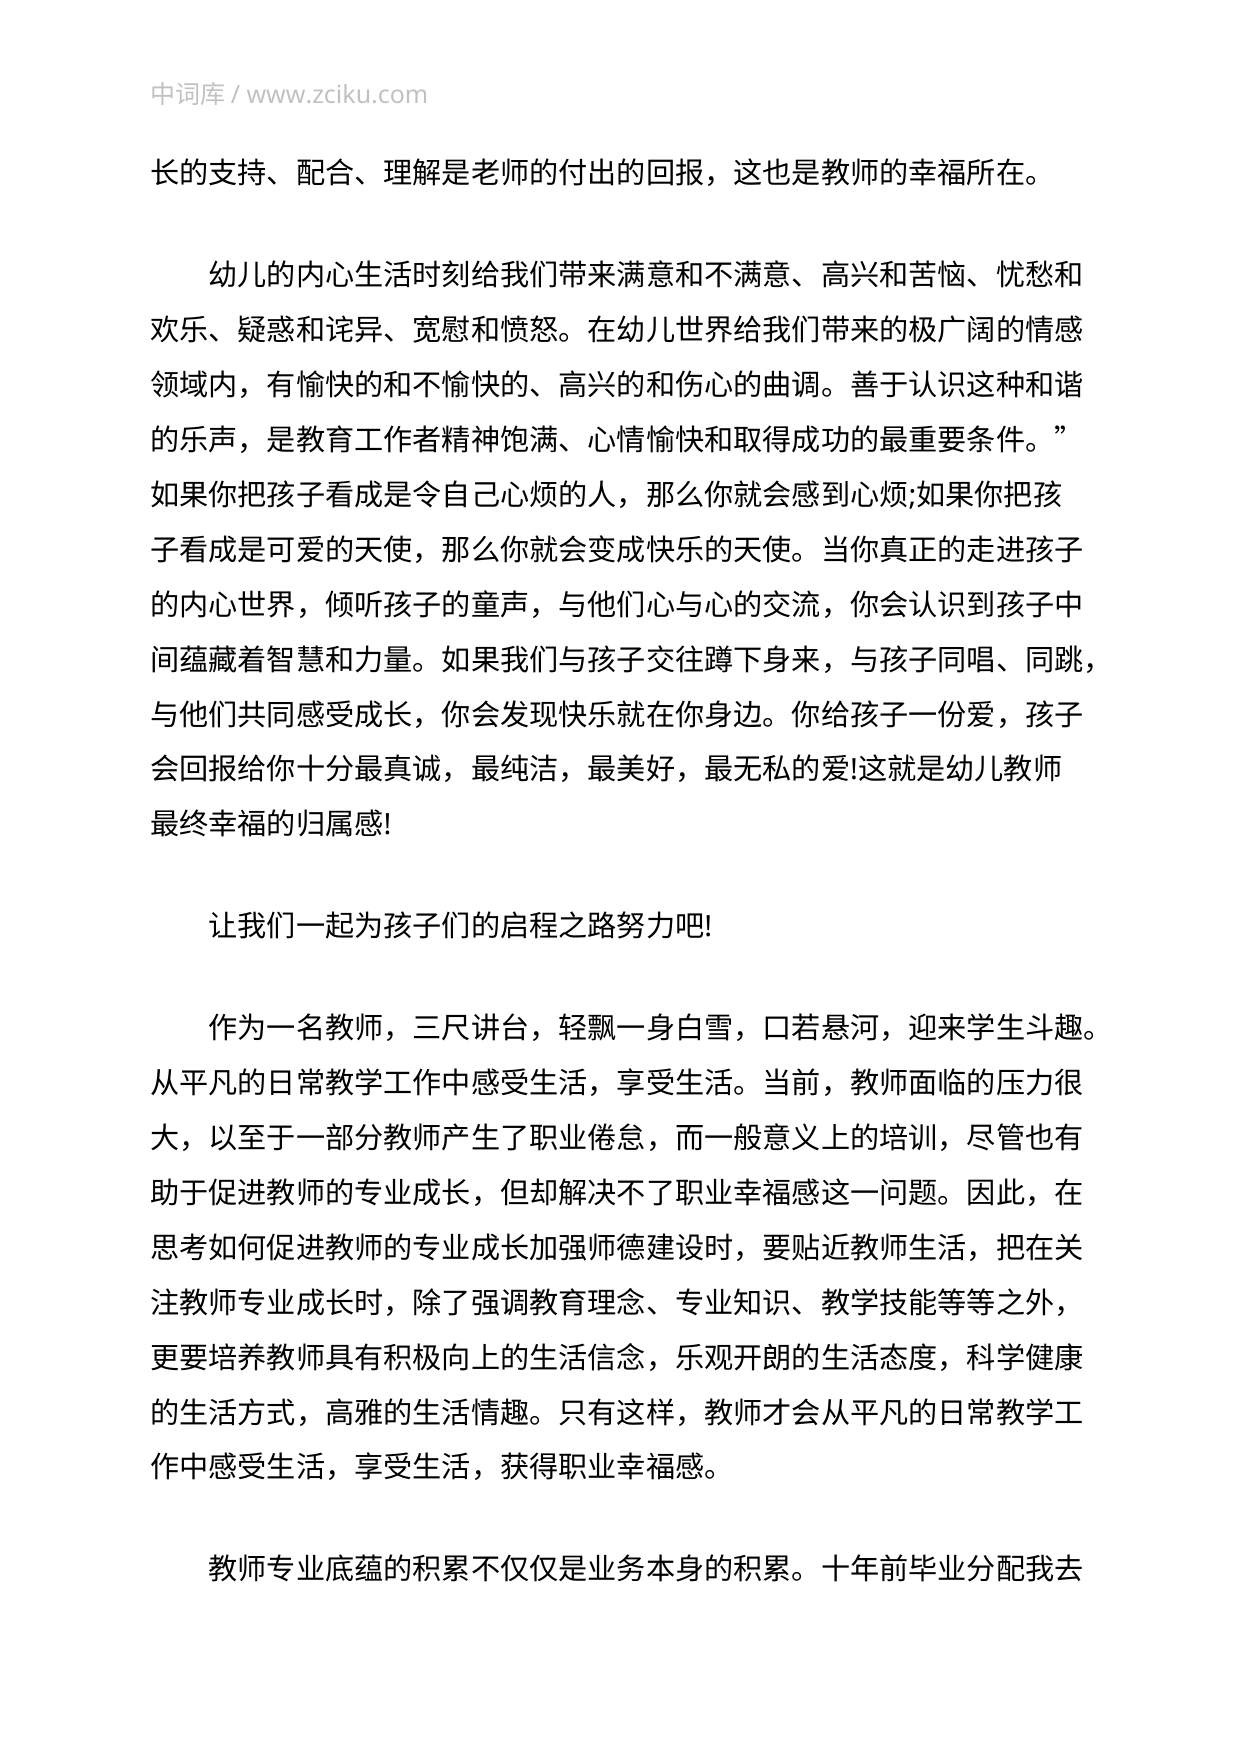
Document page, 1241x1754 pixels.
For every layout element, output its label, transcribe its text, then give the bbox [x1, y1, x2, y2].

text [150, 150, 1090, 192]
text 作为一名教师，三尺讲台，轻飘一身白雪，口若悬河，迎来学生斗趣。从平凡的日常教学工作中感受生活，享受生活。当前，教师面临的压力很大，以至于一部分教师产生了职业倦怠，而一般意义上的培训，尽管也有助于促进教师的专业成长，但却解决不了职业幸福感这一问题。因此，在思考如何促进教师的专业成长加强师德建设时，要贴近教师生活，把在关注教师专业成长时，除了强调教育理念、专业知识、教学技能等等之外，更要培养教师具有积极向上的生活信念，乐观开朗的生活态度，科学健康的生活方式，高雅的生活情趣。只有这样，教师才会从平凡的日常教学工作中感受生活，享受生活，获得职业幸福感。 [150, 1005, 1090, 1486]
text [150, 1546, 1090, 1588]
text 幼儿的内心生活时刻给我们带来满意和不满意、高兴和苦恼、忧愁和欢乐、疑惑和诧异、宽慰和愤怒。在幼儿世界给我们带来的极广阔的情感领域内，有愉快的和不愉快的、高兴的和伤心的曲调。善于认识这种和谐的乐声，是教育工作者精神饱满、心情愉快和取得成功的最重要条件。”如果你把孩子看成是令自己心烦的人，那么你就会感到心烦;如果你把孩子看成是可爱的天使，那么你就会变成快乐的天使。当你真正的走进孩子的内心世界，倾听孩子的童声，与他们心与心的交流，你会认识到孩子中间蕴藏着智慧和力量。如果我们与孩子交往蹲下身来，与孩子同唱、同跳，与他们共同感受成长，你会发现快乐就在你身边。你给孩子一份爱，孩子会回报给你十分最真诚，最纯洁，最美好，最无私的爱!这就是幼儿教师最终幸福的归属感! [150, 252, 1090, 843]
text 让我们一起为孩子们的启程之路努力吧! [150, 903, 1090, 945]
